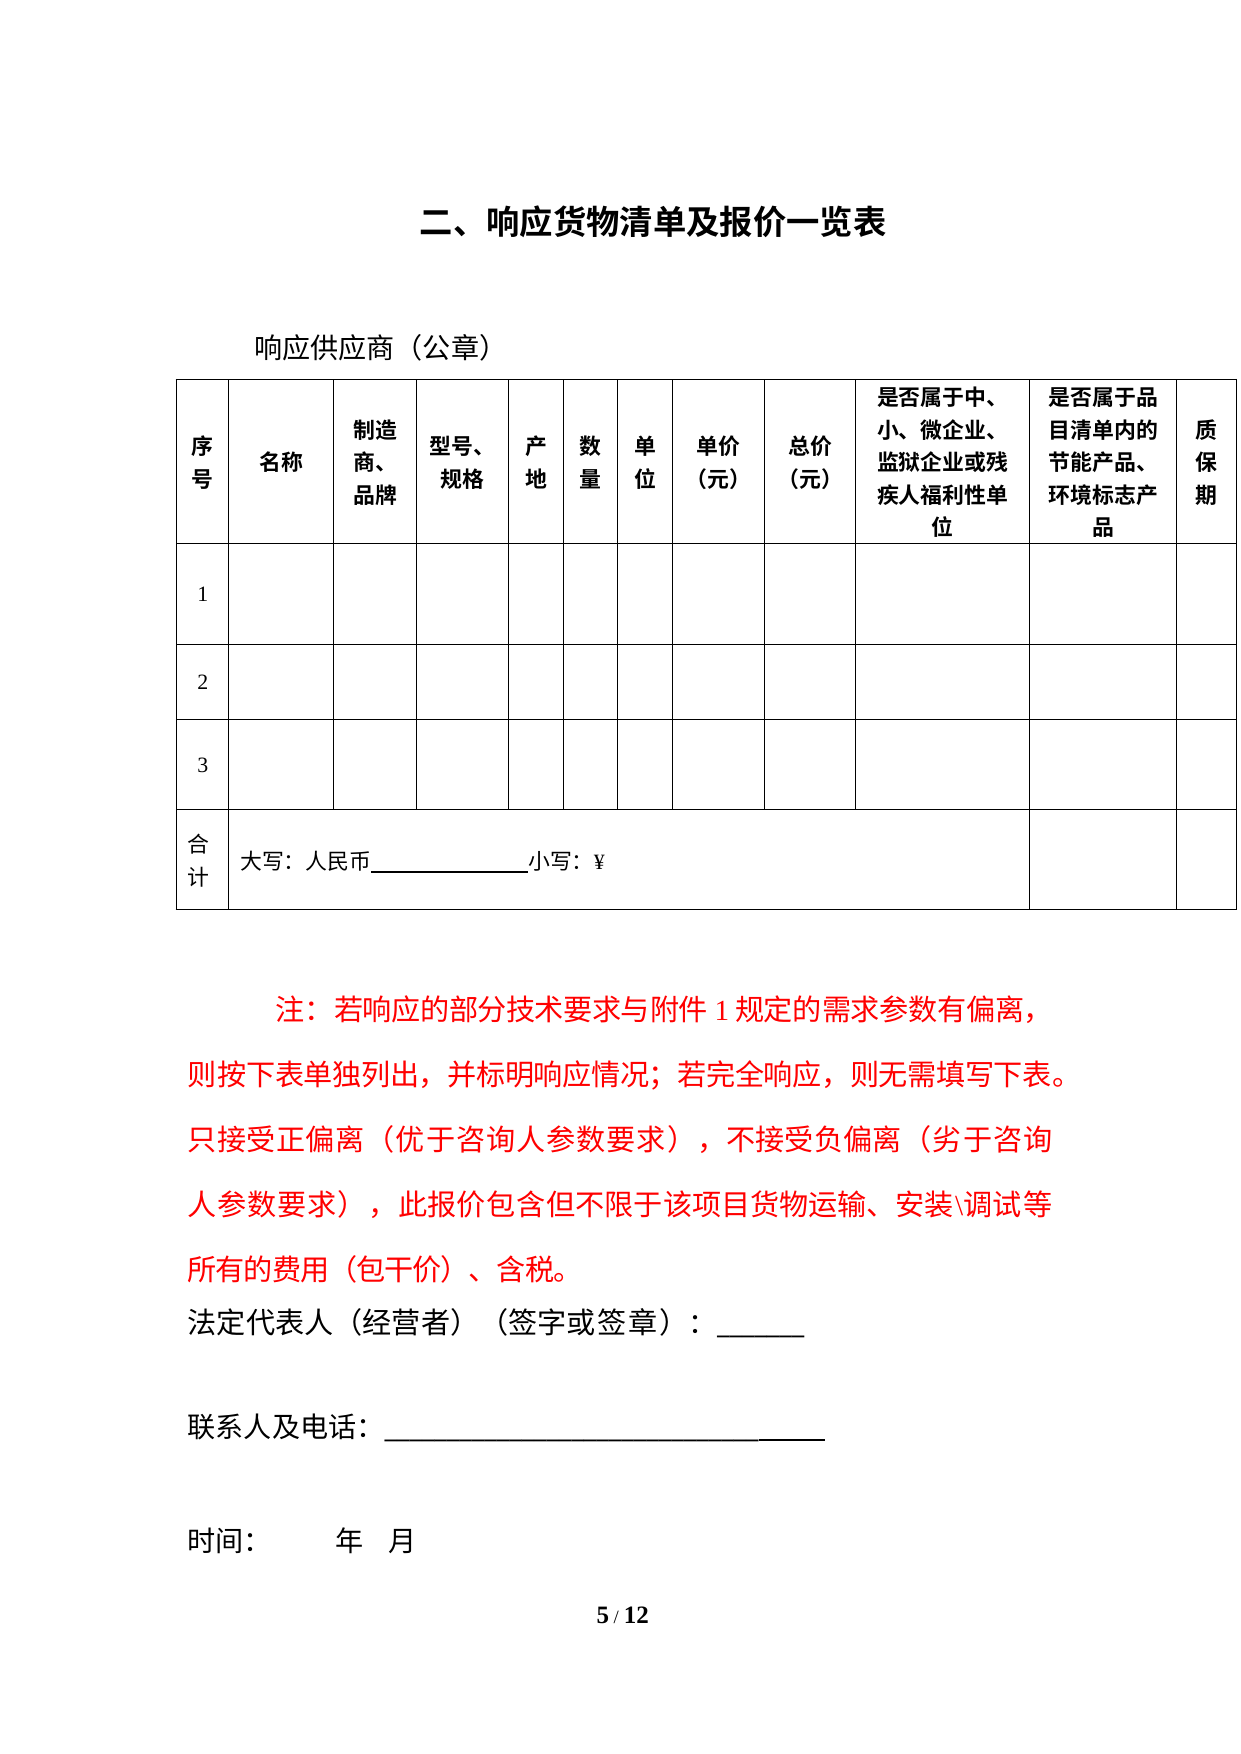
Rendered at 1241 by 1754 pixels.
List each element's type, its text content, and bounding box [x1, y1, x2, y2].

table_header 单价（元） [673, 380, 764, 542]
table_cell [673, 645, 764, 719]
subtitle 二、响应货物清单及报价一览表 [187, 187, 1053, 252]
table_cell [856, 645, 1029, 719]
table_cell [509, 544, 563, 643]
table_cell [1177, 645, 1236, 719]
table_cell [856, 544, 1029, 643]
table_cell [1030, 544, 1176, 643]
table_cell [618, 544, 672, 643]
table_cell 3 [177, 720, 228, 809]
table_cell [765, 544, 855, 643]
table_header 质保期 [1177, 380, 1236, 542]
table_cell [618, 720, 672, 809]
table_cell [334, 544, 416, 643]
table_header 制造商、品牌 [334, 380, 416, 542]
table_cell [564, 720, 617, 809]
table_cell [417, 720, 508, 809]
table_cell [673, 544, 764, 643]
table_cell 大写：人民币 小写：¥ [229, 810, 1029, 909]
table_cell [1177, 544, 1236, 643]
table_cell [417, 645, 508, 719]
table_cell [1030, 720, 1176, 809]
table_header 序号 [177, 380, 228, 542]
table_header 数量 [564, 380, 617, 542]
text 时间： 年 月 [187, 1507, 1053, 1572]
table_header 产地 [509, 380, 563, 542]
table_cell [1030, 645, 1176, 719]
table_header 型号、规格 [417, 380, 508, 542]
text 联系人及电话：______________________________ [187, 1392, 1053, 1457]
table_cell [229, 645, 333, 719]
table_cell 1 [177, 544, 228, 643]
text 法定代表人（经营者）（签字或签章）：_______ [689, 1300, 1053, 1342]
table_cell [1177, 720, 1236, 809]
table_cell [229, 544, 333, 643]
table_cell 合计 [177, 810, 228, 909]
list 注：若响应的部分技术要求与附件1规定的需求参数有偏离，则按下表单独列出，并标明响应情况；若完全响应，则无需填写下表。只接受正偏离（优于咨询人参数要求），不接受负偏离（劣于咨询人参数要求），此报价包含但不限于该项目货物运输、安装\调试等所有的费用（包干价）、含税。 [187, 975, 1053, 1300]
table_cell [229, 720, 333, 809]
table_cell [765, 720, 855, 809]
table_cell [564, 544, 617, 643]
table_header 名称 [229, 380, 333, 542]
table_header 是否属于品目清单内的节能产品、环境标志产品 [1030, 380, 1176, 542]
table_cell [334, 720, 416, 809]
text 响应供应商（公章） [247, 314, 1053, 379]
table_cell [509, 720, 563, 809]
table_cell [1030, 810, 1176, 909]
table_cell [673, 720, 764, 809]
table_header 是否属于中、小、微企业、监狱企业或残疾人福利性单位 [856, 380, 1029, 542]
table_cell [417, 544, 508, 643]
table_cell [618, 645, 672, 719]
table_cell [765, 645, 855, 719]
table_header 总价（元） [765, 380, 855, 542]
table_cell [856, 720, 1029, 809]
table_cell [509, 645, 563, 719]
table_cell [1177, 810, 1236, 909]
table_cell [564, 645, 617, 719]
table_cell [334, 645, 416, 719]
table_cell 2 [177, 645, 228, 719]
table_header 单位 [618, 380, 672, 542]
